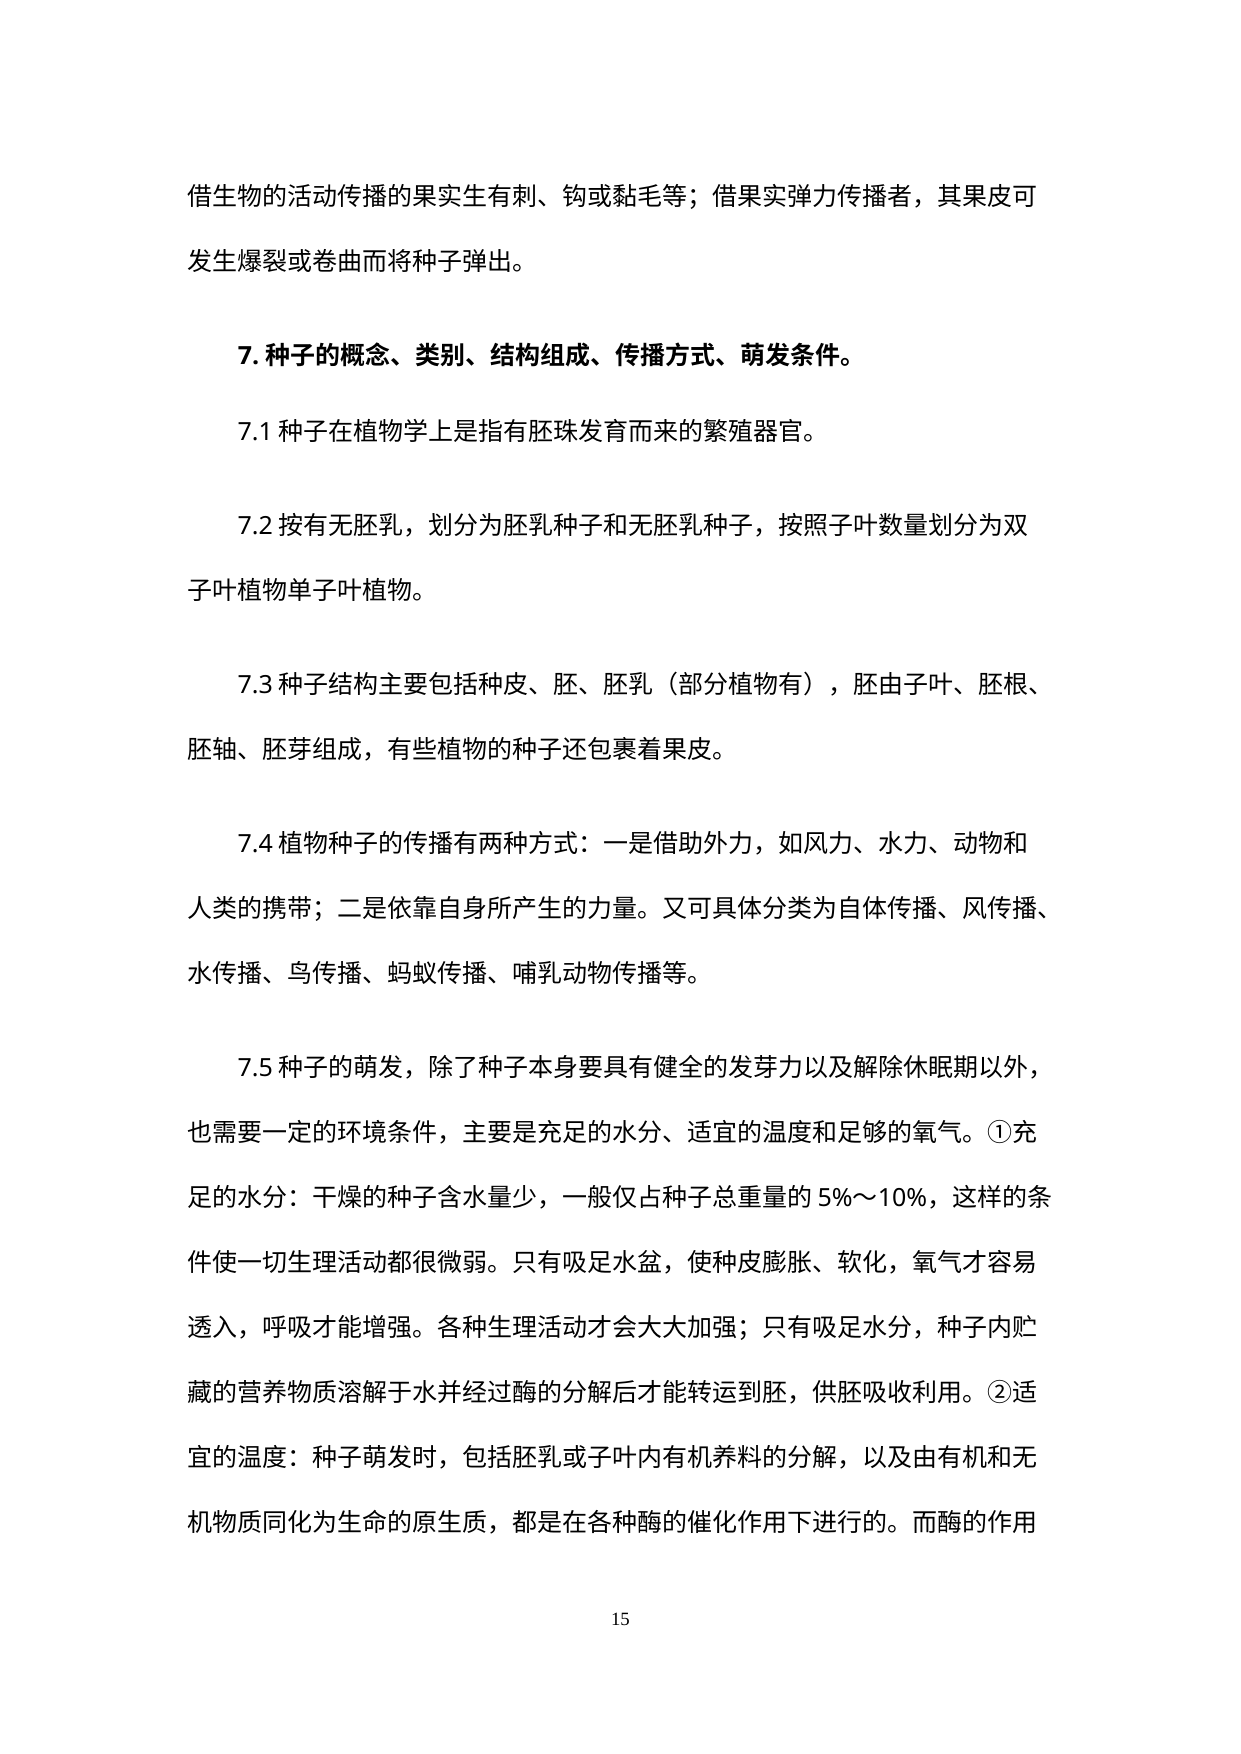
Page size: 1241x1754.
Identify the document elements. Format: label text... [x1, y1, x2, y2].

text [187, 1033, 1053, 1553]
text 7.1种子在植物学上是指有胚珠发育而来的繁殖器官。 [187, 397, 1053, 462]
text 7.3种子结构主要包括种皮、胚、胚乳（部分植物有），胚由子叶、胚根、胚轴、胚芽组成，有些植物的种子还包裹着果皮。 [187, 650, 1053, 780]
subtitle 7. 种子的概念、类别、结构组成、传播方式、萌发条件。 [187, 321, 1053, 386]
text 7.2按有无胚乳，划分为胚乳种子和无胚乳种子，按照子叶数量划分为双子叶植物单子叶植物。 [187, 491, 1053, 621]
text 7.4植物种子的传播有两种方式：一是借助外力，如风力、水力、动物和人类的携带；二是依靠自身所产生的力量。又可具体分类为自体传播、风传播、水传播、鸟传播、蚂蚁传播、哺乳动物传播等。 [187, 809, 1053, 1004]
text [187, 162, 1053, 292]
